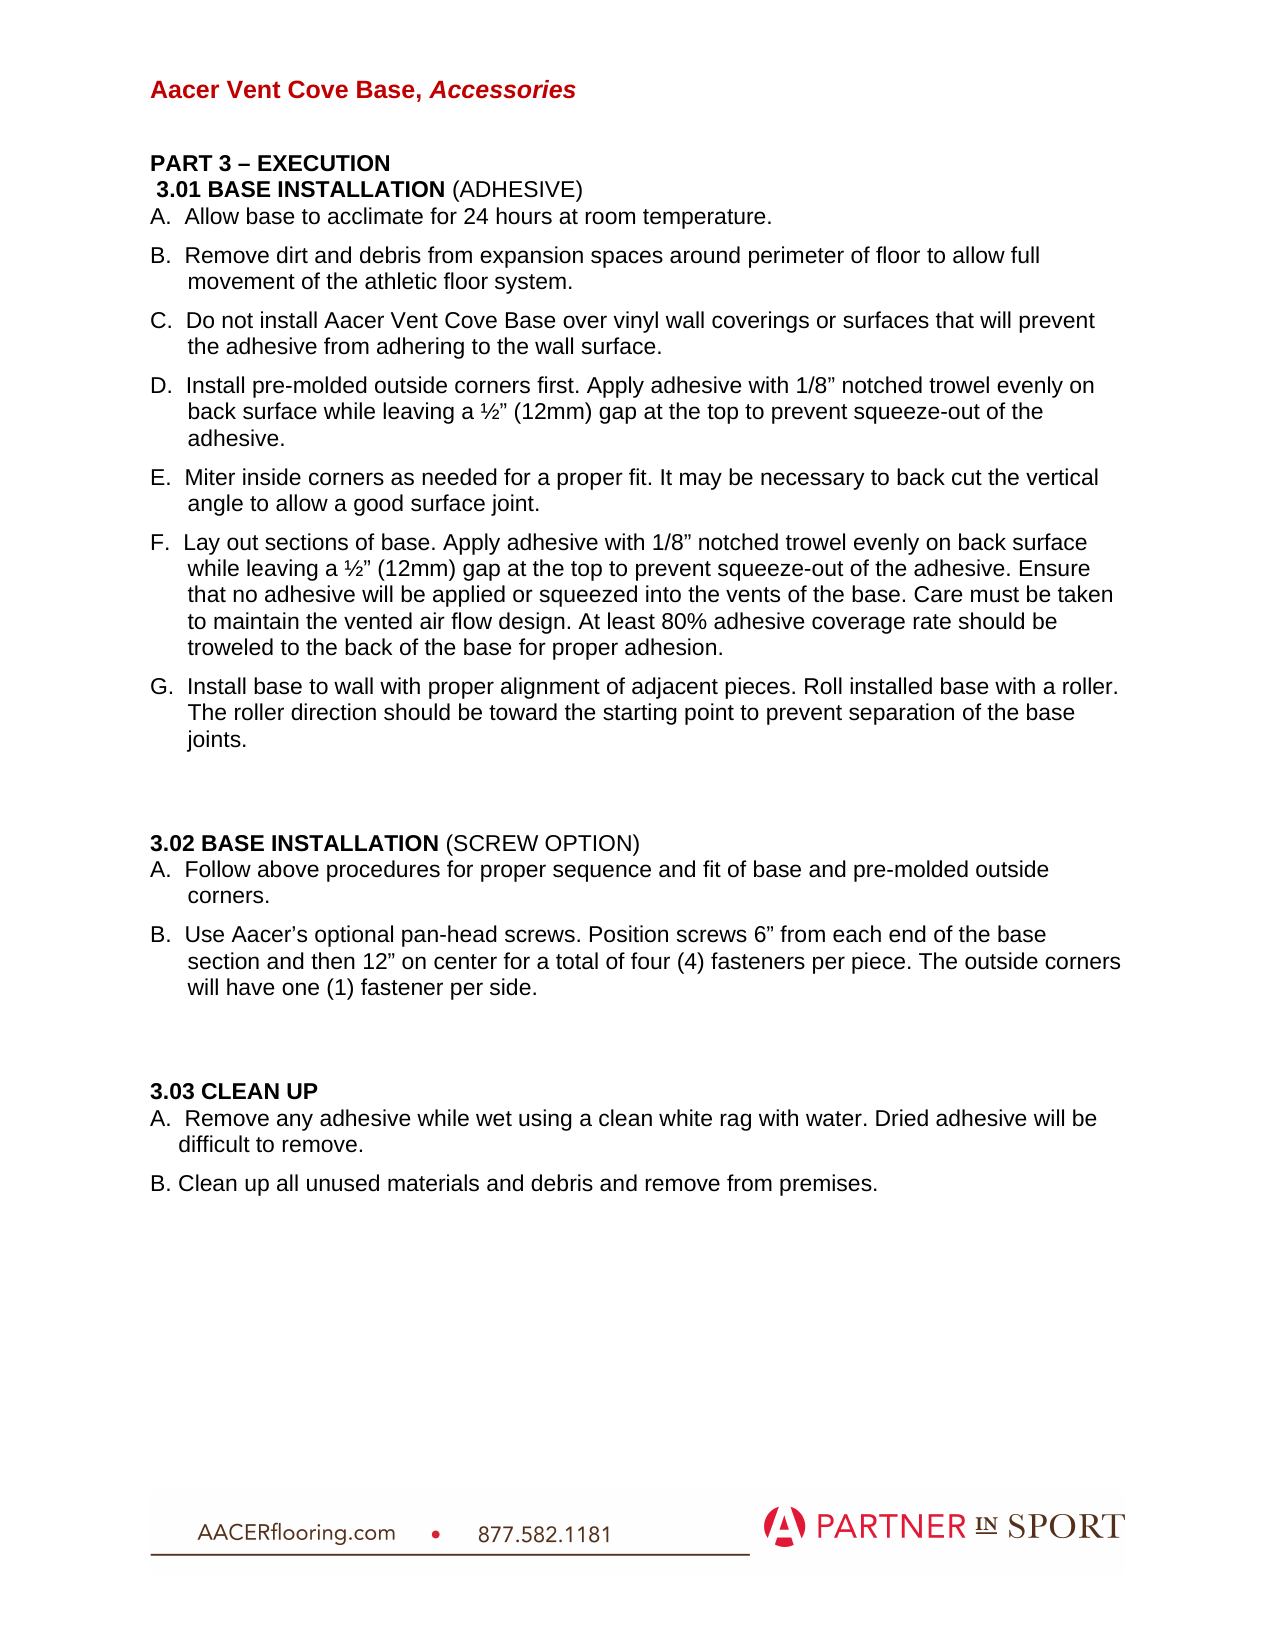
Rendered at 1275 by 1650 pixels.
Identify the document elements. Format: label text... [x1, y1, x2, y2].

text B. Clean up all unused materials and debris and remove from premises. [150, 1170, 1125, 1196]
text 3.03 CLEAN UP [150, 1078, 1125, 1104]
text G. Install base to wall with proper alignment of adjacent pieces. Roll installed base with a roller. The roller direction should be toward the starting point to prevent separation of the base joints. [150, 673, 1125, 752]
text B. Remove dirt and debris from expansion spaces around perimeter of floor to allow full movement of the athletic floor system. [150, 242, 1125, 294]
text B. Use Aacer’s optional pan-head screws. Position screws 6” from each end of the base section and then 12” on center for a total of four (4) fasteners per piece. The outside corners will have one (1) fastener per side. [150, 921, 1125, 1000]
text A. Allow base to acclimate for 24 hours at room temperature. [150, 203, 1125, 229]
text 3.01 BASE INSTALLATION (ADHESIVE) [150, 176, 1125, 203]
text E. Miter inside corners as needed for a proper fit. It may be necessary to back cut the vertical angle to allow a good surface joint. [150, 463, 1125, 516]
text PART 3 – EXECUTION [150, 150, 1125, 176]
text C. Do not install Aacer Vent Cove Base over vinyl wall coverings or surfaces that will prevent the adhesive from adhering to the wall surface. [150, 307, 1125, 359]
text D. Install pre-molded outside corners first. Apply adhesive with 1/8” notched trowel evenly on back surface while leaving a ½” (12mm) gap at the top to prevent squeeze-out of the adhesive. [150, 372, 1125, 451]
text A. Remove any adhesive while wet using a clean white rag with water. Dried adhesive will be difficult to remove. [150, 1104, 1125, 1157]
text A. Follow above procedures for proper sequence and fit of base and pre-molded outside corners. [150, 856, 1125, 909]
text F. Lay out sections of base. Apply adhesive with 1/8” notched trowel evenly on back surface while leaving a ½” (12mm) gap at the top to prevent squeeze-out of the adhesive. Ensure that no adhesive will be applied or squeezed into the vents of the base. Care must be taken to maintain the vented air flow design. At least 80% adhesive coverage rate should be troweled to the back of the base for proper adhesion. [150, 529, 1125, 661]
picture [150, 1490, 1125, 1575]
text 3.02 BASE INSTALLATION (SCREW OPTION) [150, 830, 1125, 856]
